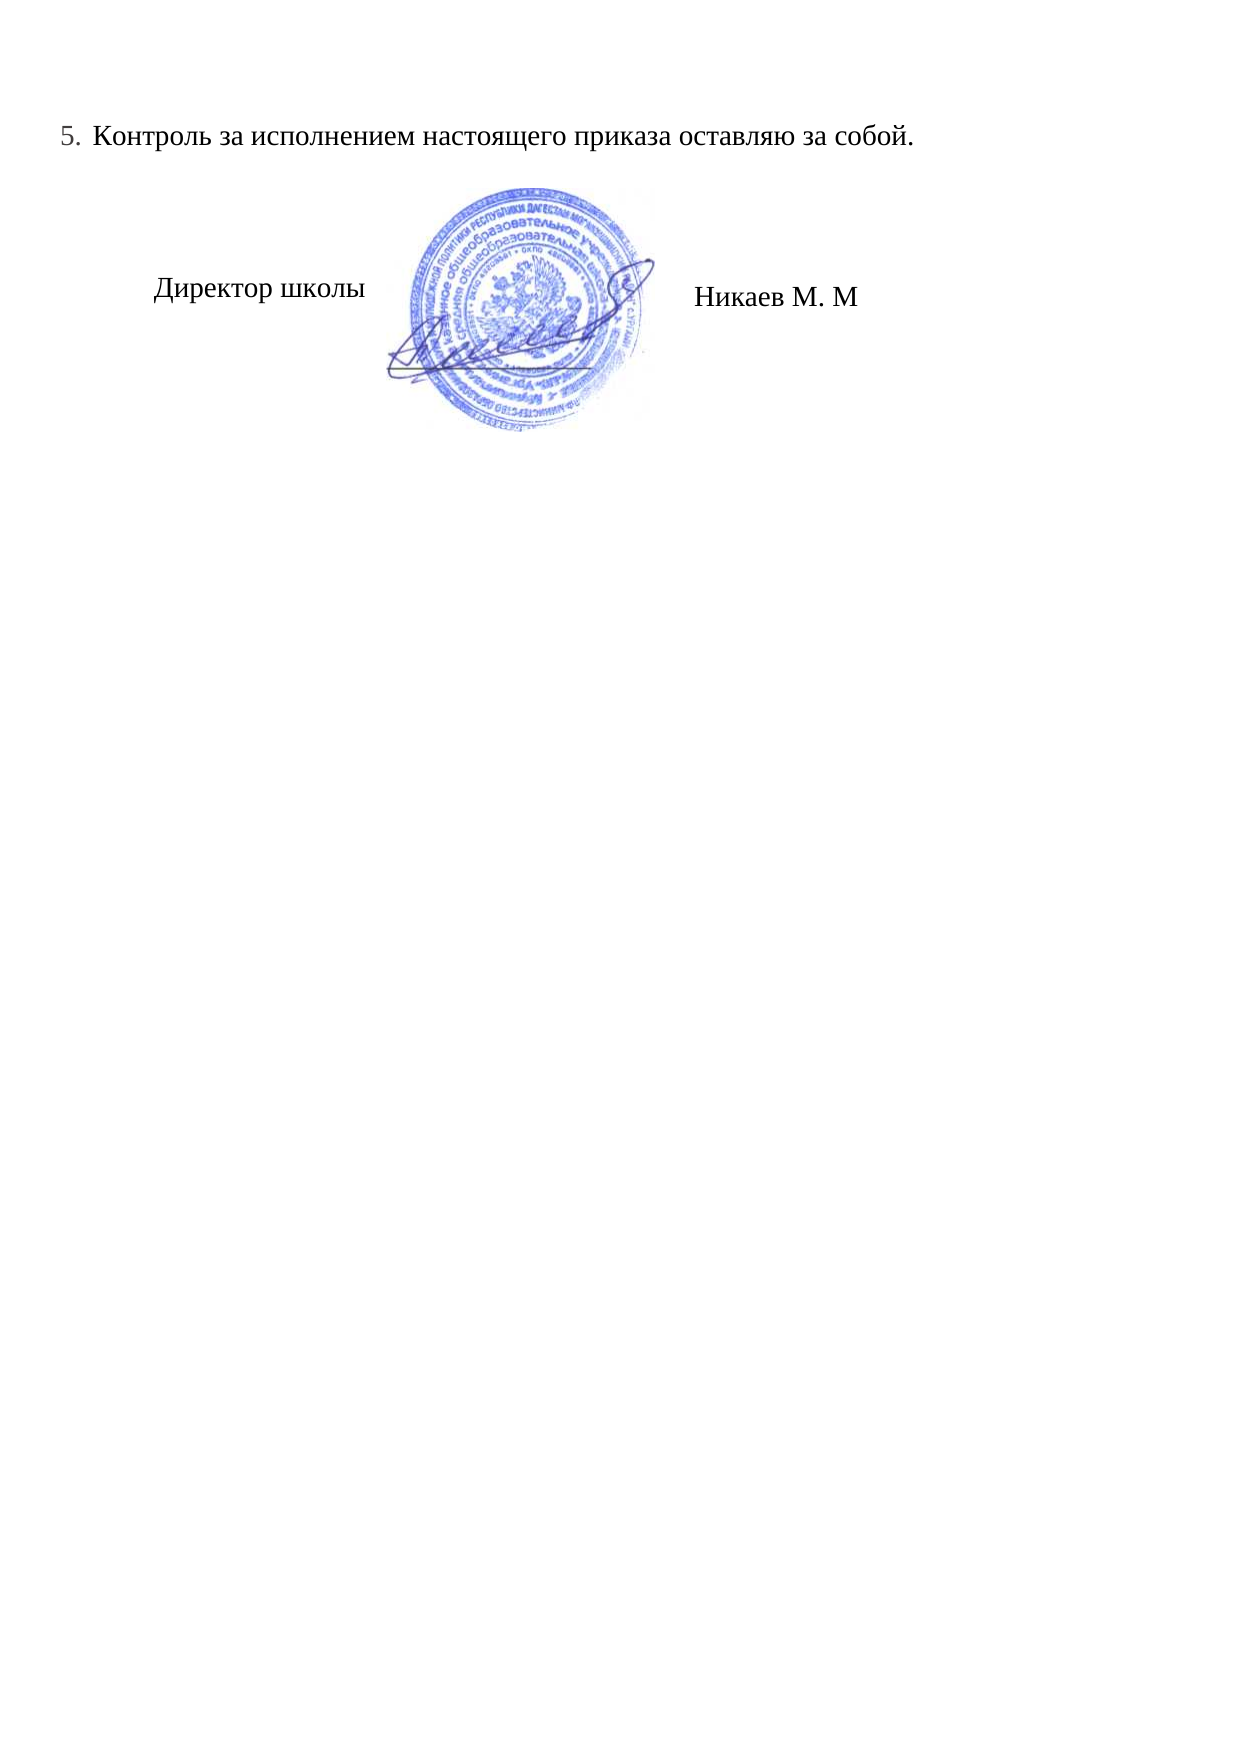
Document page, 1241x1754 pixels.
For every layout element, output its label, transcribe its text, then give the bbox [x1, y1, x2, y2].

picture [386, 188, 655, 432]
list Контроль за исполнением настоящего приказа оставляю за собой. [60, 118, 1175, 152]
table_header Никаев М. М [669, 178, 1089, 486]
table_header Директор школы [145, 178, 376, 486]
table_header [376, 178, 669, 486]
